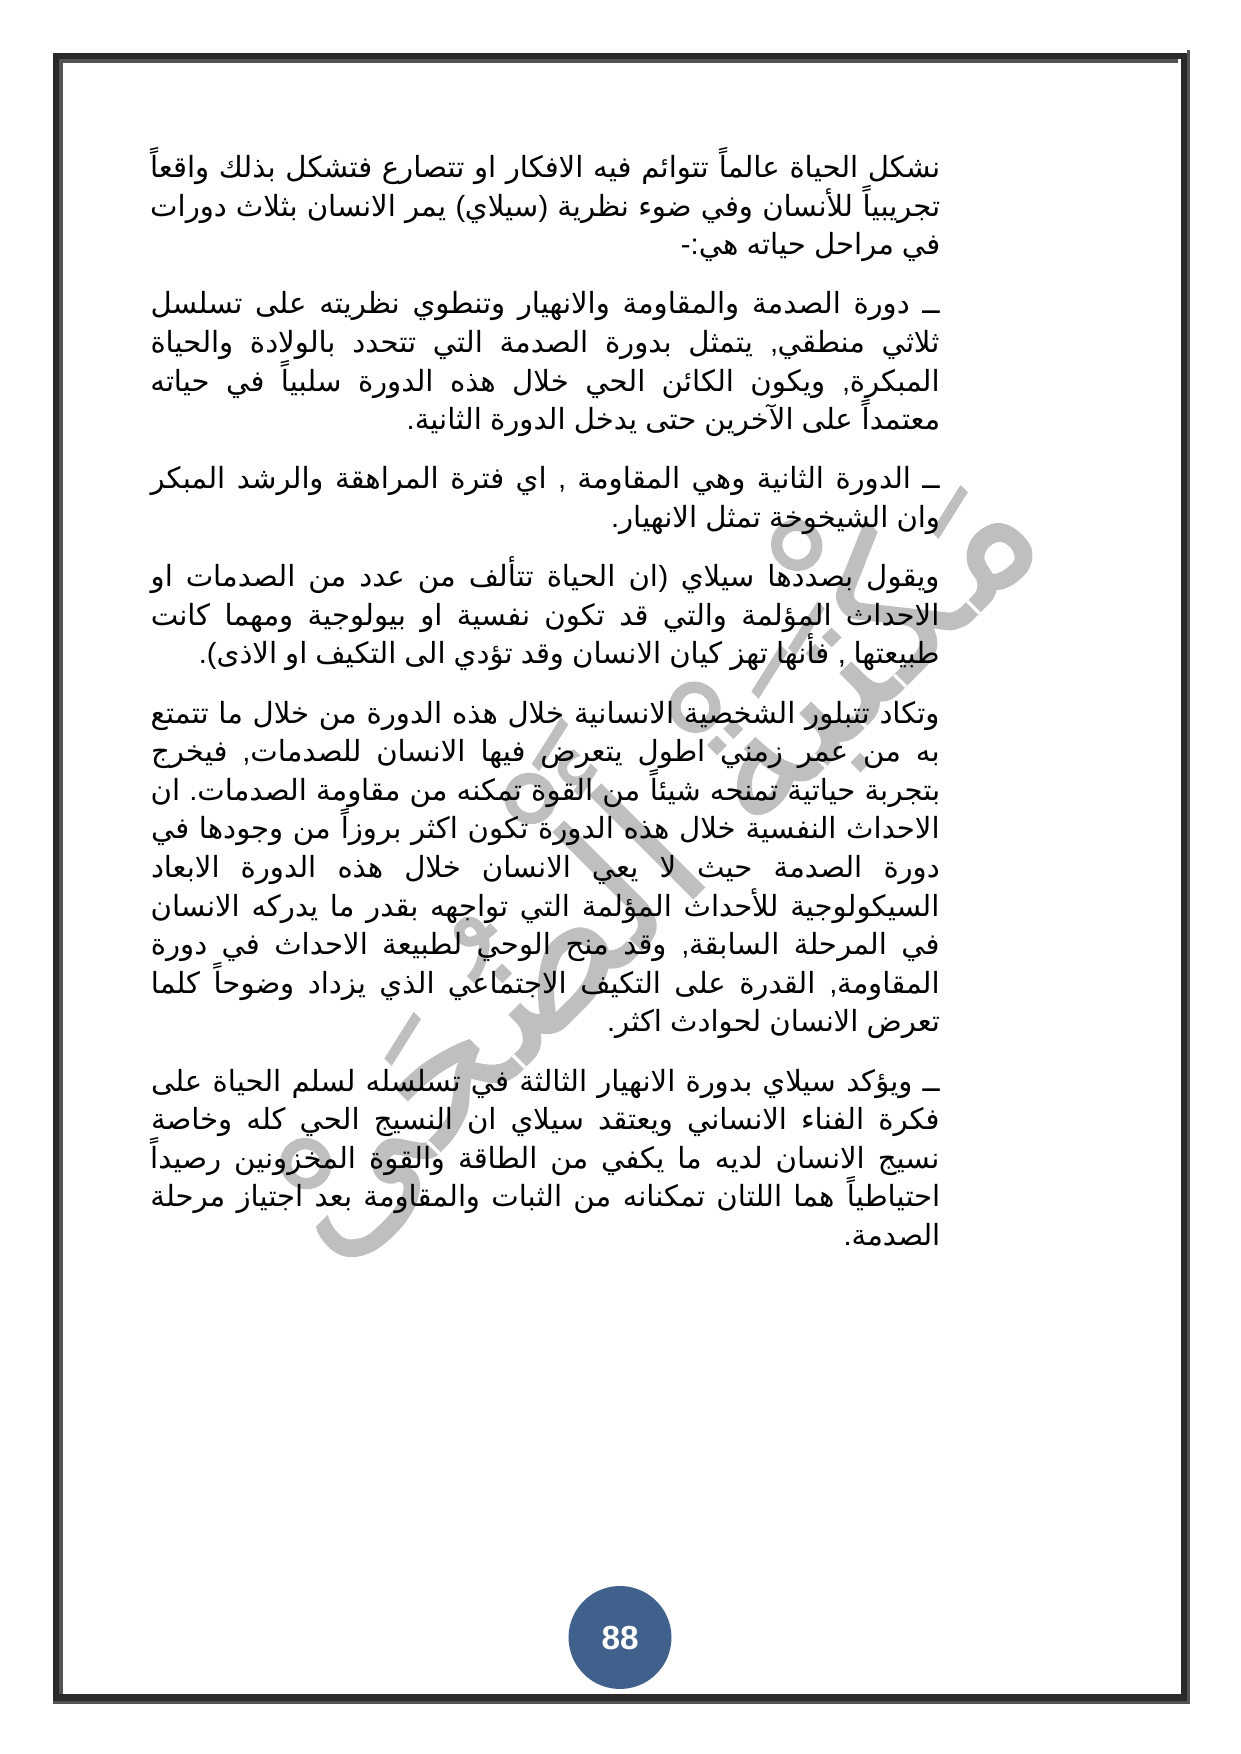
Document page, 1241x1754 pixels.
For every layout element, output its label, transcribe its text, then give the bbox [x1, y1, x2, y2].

text ــ الدورة الثانية وهي المقاومة , اي فترة المراهقة والرشد المبكر وان الشيخوخة تمثل الانهيار. [150, 461, 940, 533]
text نشكل الحياة عالماً تتوائم فيه الافكار او تتصارع فتشكل بذلك واقعاً تجريبياً للأنسان وفي ضوء نظرية (سيلاي) يمر الانسان بثلاث دورات في مراحل حياته هي:- [150, 150, 940, 261]
text وتكاد تتبلور الشخصية الانسانية خلال هذه الدورة من خلال ما تتمتع به من عمر زمني اطول يتعرض فيها الانسان للصدمات, فيخرج بتجربة حياتية تمنحه شيئاً من القوة تمكنه من مقاومة الصدمات. ان الاحداث النفسية خلال هذه الدورة تكون اكثر بروزاً من وجودها في دورة الصدمة حيث لا يعي الانسان خلال هذه الدورة الابعاد السيكولوجية للأحداث المؤلمة التي تواجهه بقدر ما يدركه الانسان في المرحلة السابقة, وقد منح الوحي لطبيعة الاحداث في دورة المقاومة, القدرة على التكيف الاجتماعي الذي يزداد وضوحاً كلما تعرض الانسان لحوادث اكثر. [150, 696, 940, 1038]
text ــ ويؤكد سيلاي بدورة الانهيار الثالثة في تسلسله لسلم الحياة على فكرة الفناء الانساني ويعتقد سيلاي ان النسيج الحي كله وخاصة نسيج الانسان لديه ما يكفي من الطاقة والقوة المخزونين رصيداً احتياطياً هما اللتان تمكنانه من الثبات والمقاومة بعد اجتياز مرحلة الصدمة. [150, 1063, 940, 1251]
text ويقول بصددها سيلاي (ان الحياة تتألف من عدد من الصدمات او الاحداث المؤلمة والتي قد تكون نفسية او بيولوجية ومهما كانت طبيعتها , فأنها تهز كيان الانسان وقد تؤدي الى التكيف او الاذى). [150, 559, 940, 670]
text ــ دورة الصدمة والمقاومة والانهيار وتنطوي نظريته على تسلسل ثلاثي منطقي, يتمثل بدورة الصدمة التي تتحدد بالولادة والحياة المبكرة, ويكون الكائن الحي خلال هذه الدورة سلبياً في حياته معتمداً على الآخرين حتى يدخل الدورة الثانية. [150, 286, 940, 436]
